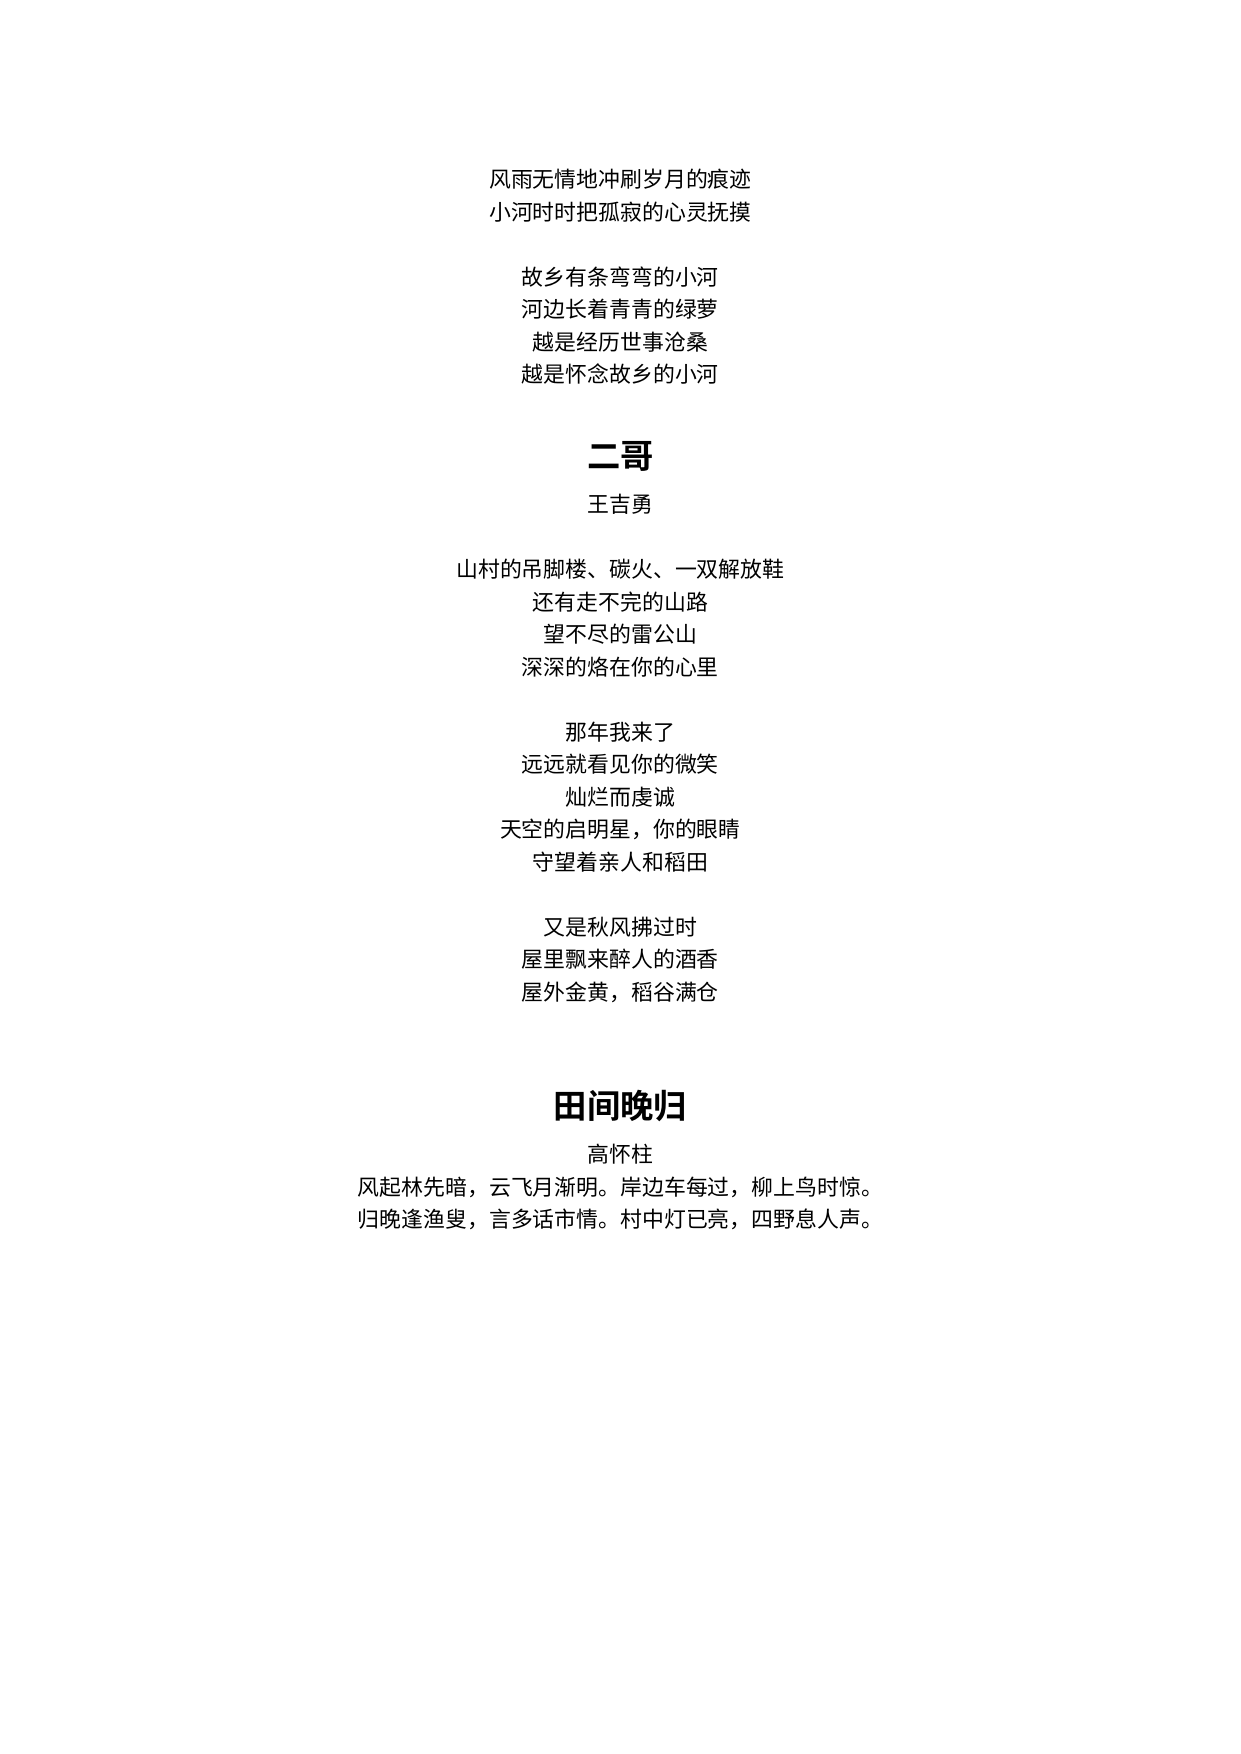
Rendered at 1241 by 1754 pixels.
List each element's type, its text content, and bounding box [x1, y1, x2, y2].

text 天空的启明星，你的眼睛 [187, 812, 1053, 844]
text 越是经历世事沧桑 [187, 324, 1053, 357]
text 山村的吊脚楼、碳火、一双解放鞋 [187, 552, 1053, 584]
text 深深的烙在你的心里 [187, 649, 1053, 682]
text 王吉勇 [187, 487, 1053, 519]
text 灿烂而虔诚 [187, 779, 1053, 812]
text 屋里飘来醉人的酒香 [187, 942, 1053, 974]
text 风起林先暗，云飞月渐明。岸边车每过，柳上鸟时惊。 [187, 1169, 1053, 1202]
text 远远就看见你的微笑 [187, 747, 1053, 779]
text 小河时时把孤寂的心灵抚摸 [187, 194, 1053, 227]
text 田间晚归 [187, 1072, 1053, 1137]
text 归晚逢渔叟，言多话市情。村中灯已亮，四野息人声。 [187, 1202, 1053, 1234]
text 那年我来了 [187, 714, 1053, 747]
text 河边长着青青的绿萝 [187, 292, 1053, 324]
text 风雨无情地冲刷岁月的痕迹 [187, 162, 1053, 194]
text 故乡有条弯弯的小河 [187, 259, 1053, 292]
text 高怀柱 [187, 1137, 1053, 1169]
text 二哥 [187, 422, 1053, 487]
text 还有走不完的山路 [187, 584, 1053, 617]
text 越是怀念故乡的小河 [187, 357, 1053, 389]
text 望不尽的雷公山 [187, 617, 1053, 649]
text 又是秋风拂过时 [187, 909, 1053, 942]
text 屋外金黄，稻谷满仓 [187, 974, 1053, 1007]
text 守望着亲人和稻田 [187, 844, 1053, 877]
